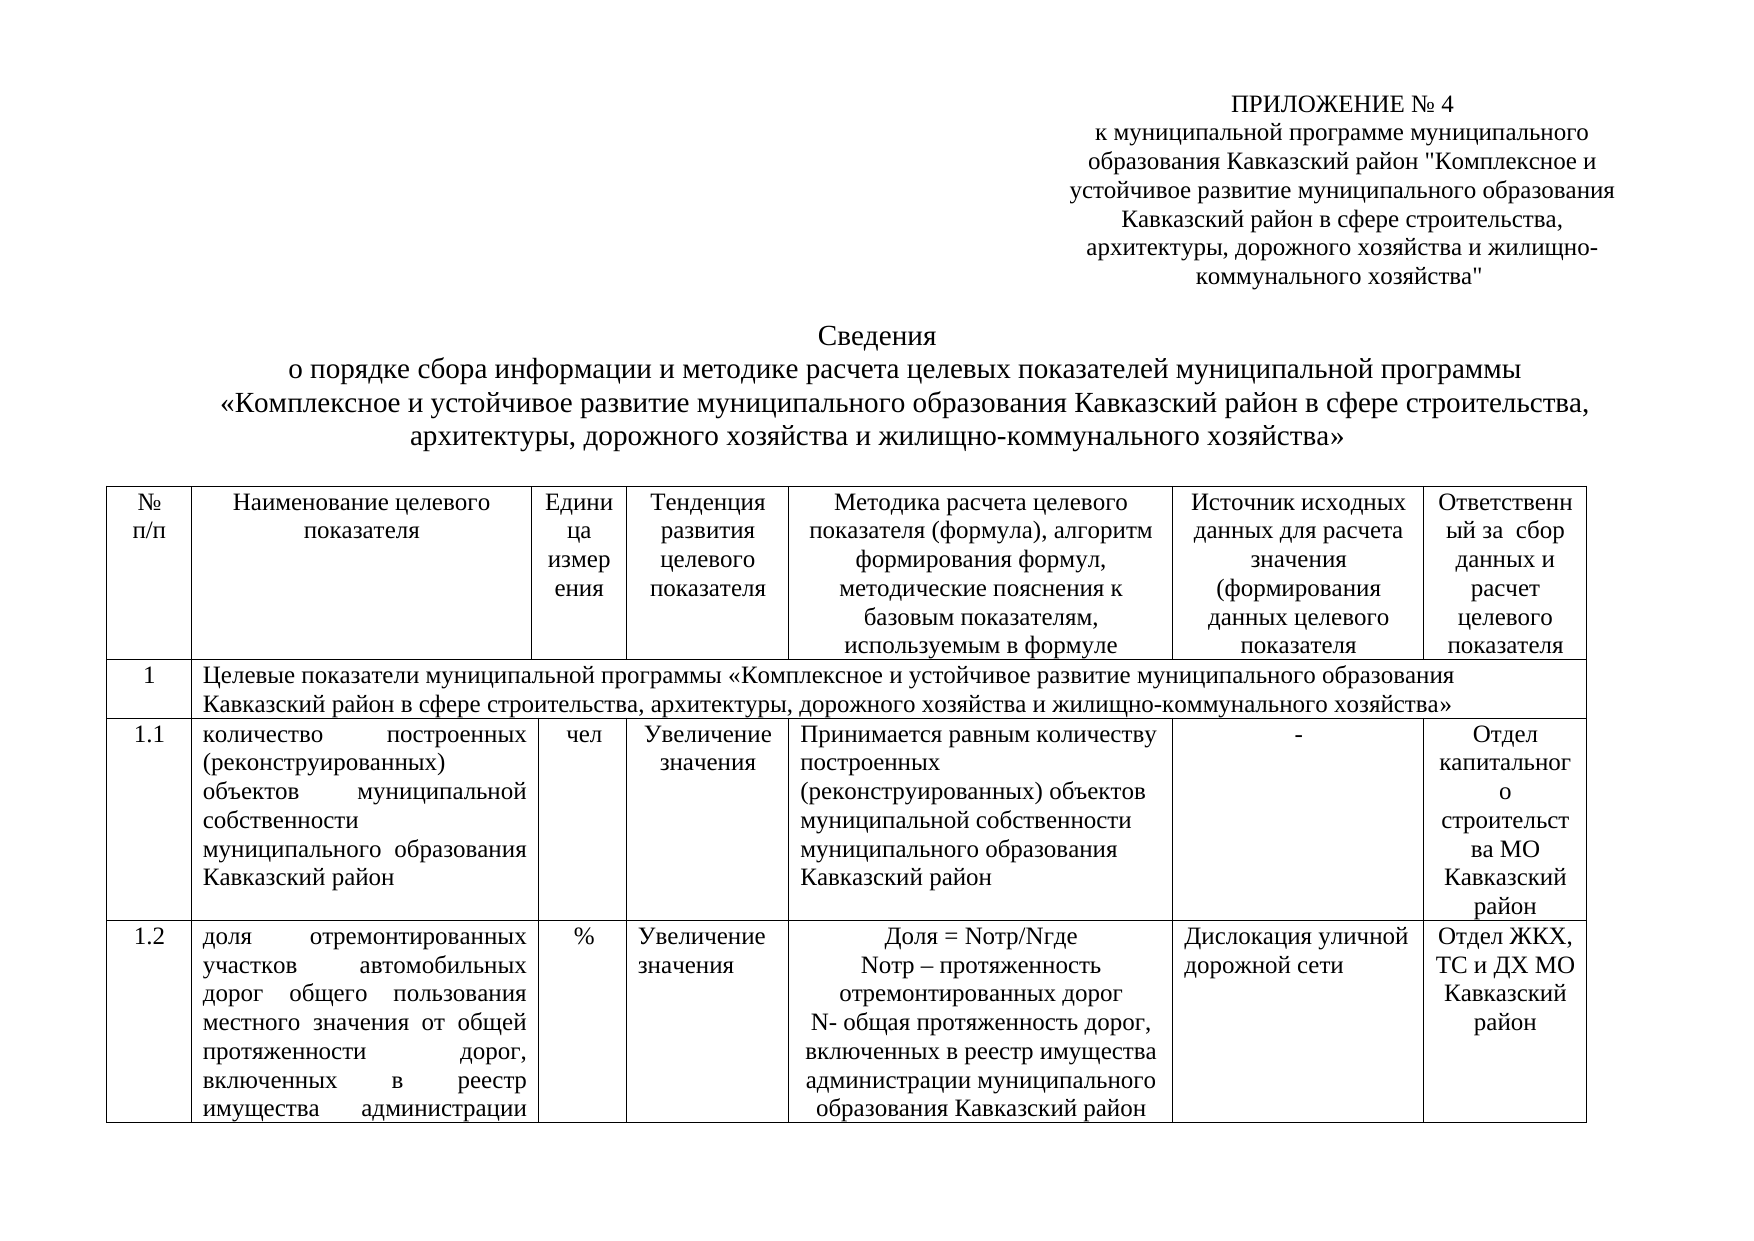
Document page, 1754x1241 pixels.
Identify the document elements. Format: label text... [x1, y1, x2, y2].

table_cell Принимается равным количеству построенных (реконструированных) объектов муниципальной собственности муниципального образования Кавказский район [789, 719, 1172, 920]
table_cell Целевые показатели муниципальной программы «Комплексное и устойчивое развитие муниципального образования Кавказский район в сфере строительства, архитектуры, дорожного хозяйства и жилищно-коммунального хозяйства» [192, 660, 1586, 718]
table_cell Увеличение значения [627, 921, 788, 1122]
table_cell количество построенных (реконструированных) объектов муниципальной собственности муниципального образования Кавказский район [192, 719, 538, 920]
table_cell 1.1 [107, 719, 191, 920]
text Сведения [118, 318, 1636, 351]
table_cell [192, 921, 538, 1122]
text ПРИЛОЖЕНИЕ № 4 к муниципальной программе муниципального образования Кавказский район "Комплексное и устойчивое развитие муниципального образования Кавказский район в сфере строительства, архитектуры, дорожного хозяйства и жилищно-коммунального хозяйства" [1048, 89, 1636, 318]
table_header Методика расчета целевого показателя (формула), алгоритм формирования формул, методические пояснения к базовым показателям, используемым в формуле [789, 487, 1172, 659]
table_cell 1 [107, 660, 191, 718]
text «Комплексное и устойчивое развитие муниципального образования Кавказский район в сфере строительства, архитектуры, дорожного хозяйства и жилищно-коммунального хозяйства» [118, 385, 1636, 452]
table_cell 1.2 [107, 921, 191, 1122]
table_header Единица измерения [532, 487, 626, 659]
table_cell % [539, 921, 626, 1122]
table_header Наименование целевого показателя [192, 487, 531, 659]
table_header Тенденция развития целевого показателя [627, 487, 788, 659]
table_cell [1173, 921, 1423, 1122]
table_cell - [1173, 719, 1423, 920]
table_cell Отдел капитального строительства МО Кавказский район [1424, 719, 1586, 920]
table_cell чел [539, 719, 626, 920]
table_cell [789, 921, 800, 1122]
table_cell Увеличение значения [627, 719, 788, 920]
table_header Источник исходных данных для расчета значения (формирования данных целевого показателя [1173, 487, 1423, 659]
text о порядке сбора информации и методике расчета целевых показателей муниципальной программы [118, 351, 1636, 385]
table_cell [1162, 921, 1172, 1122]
table_header Ответственный за сбор данных и расчет целевого показателя [1424, 487, 1586, 659]
table_header № п/п [107, 487, 191, 659]
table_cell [1424, 921, 1586, 1122]
